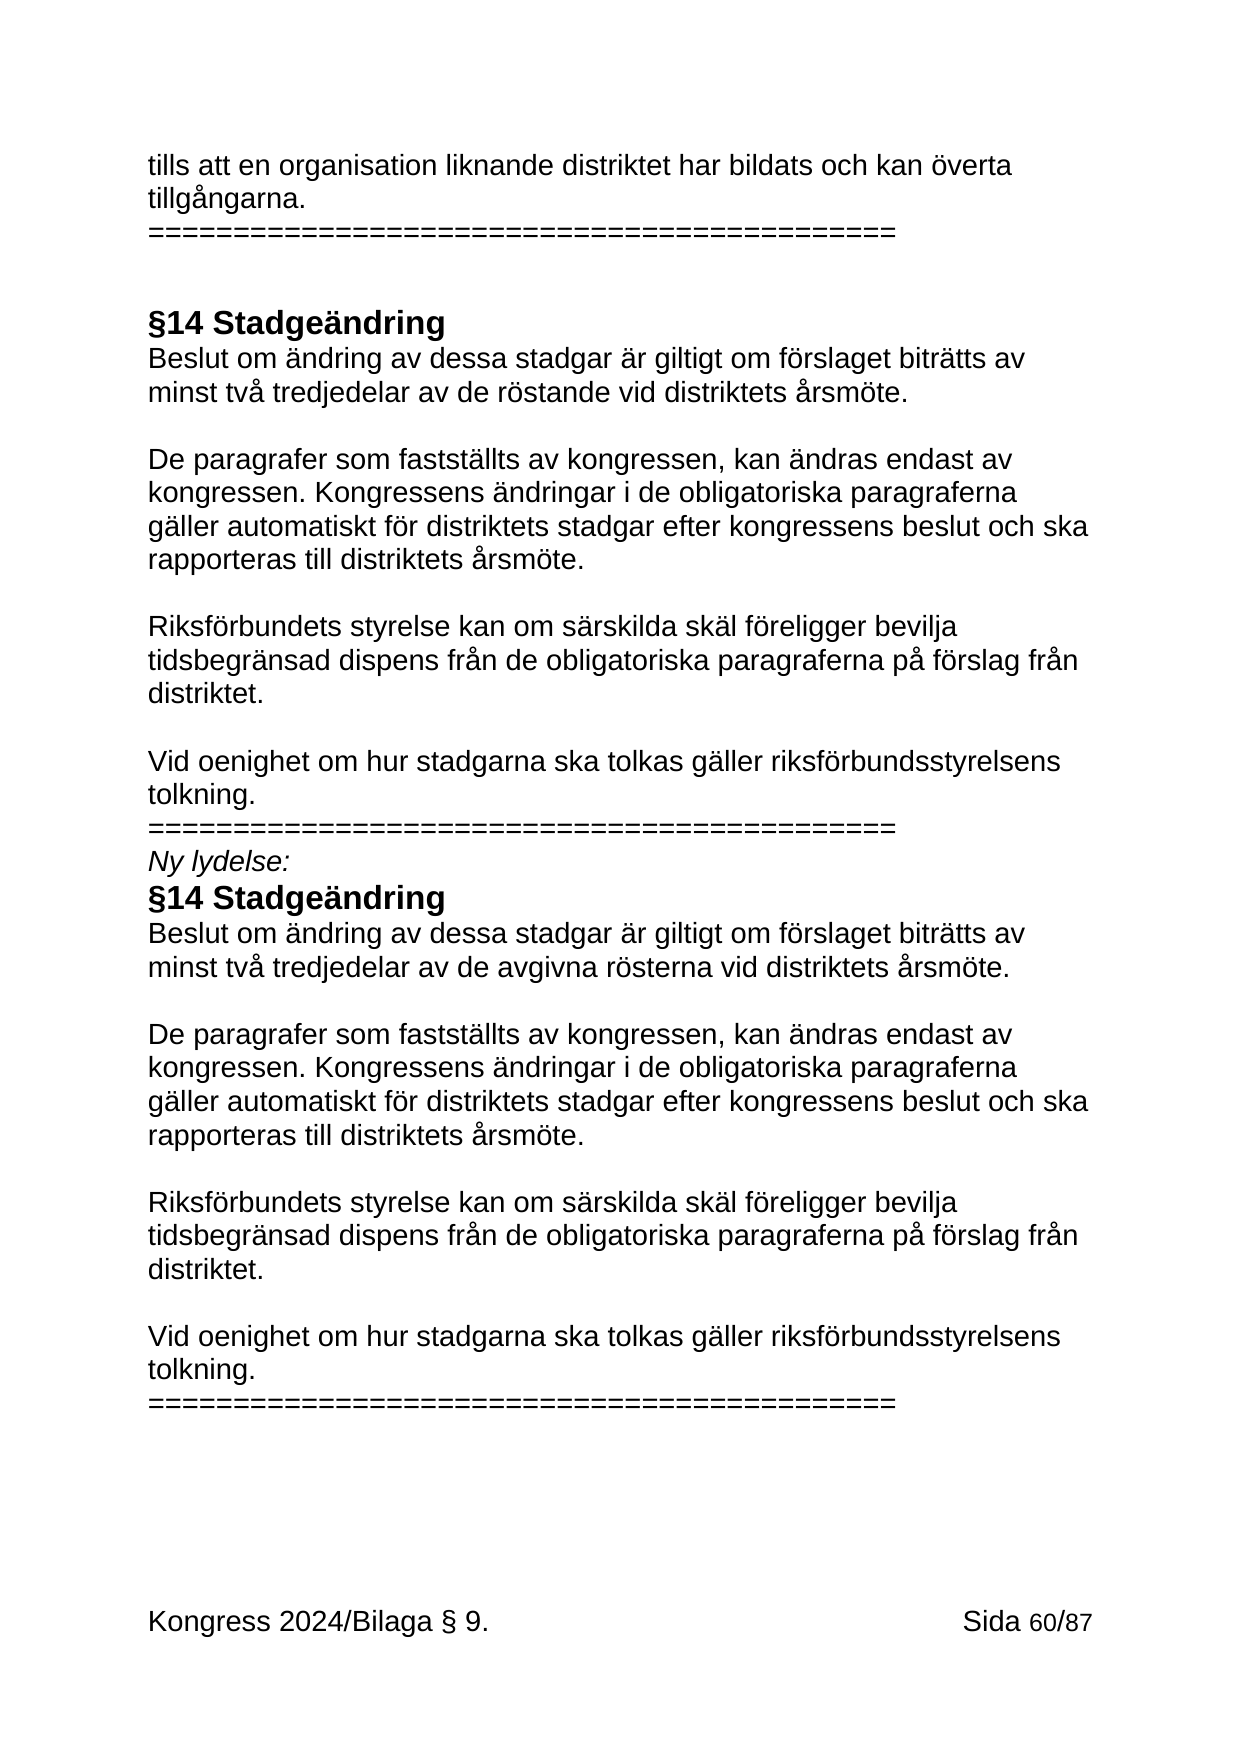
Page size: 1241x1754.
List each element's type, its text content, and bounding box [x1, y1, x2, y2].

subtitle §14 Stadgeändring [148, 303, 1092, 341]
text §14 Stadgeändring [148, 878, 1092, 916]
text Vid oenighet om hur stadgarna ska tolkas gäller riksförbundsstyrelsens tolkning. [148, 1319, 1092, 1386]
text De paragrafer som fastställts av kongressen, kan ändras endast av kongressen. Kongressens ändringar i de obligatoriska paragraferna gäller automatiskt för distriktets stadgar efter kongressens beslut och ska rapporteras till distriktets årsmöte. [148, 1017, 1092, 1151]
text Riksförbundets styrelse kan om särskilda skäl föreligger bevilja tidsbegränsad dispens från de obligatoriska paragraferna på förslag från distriktet. [148, 1184, 1092, 1285]
text ============================================ [148, 215, 1092, 248]
text Beslut om ändring av dessa stadgar är giltigt om förslaget biträtts av minst två tredjedelar av de röstande vid distriktets årsmöte. [148, 341, 1092, 408]
text De paragrafer som fastställts av kongressen, kan ändras endast av kongressen. Kongressens ändringar i de obligatoriska paragraferna gäller automatiskt för distriktets stadgar efter kongressens beslut och ska rapporteras till distriktets årsmöte. [148, 442, 1092, 576]
text Ny lydelse: [148, 844, 1092, 878]
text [148, 148, 1092, 215]
text Riksförbundets styrelse kan om särskilda skäl föreligger bevilja tidsbegränsad dispens från de obligatoriska paragraferna på förslag från distriktet. [148, 609, 1092, 710]
text Vid oenighet om hur stadgarna ska tolkas gäller riksförbundsstyrelsens tolkning. [148, 744, 1092, 811]
text ============================================ [148, 1386, 1092, 1419]
text Beslut om ändring av dessa stadgar är giltigt om förslaget biträtts av minst två tredjedelar av de avgivna rösterna vid distriktets årsmöte. [148, 916, 1092, 983]
text ============================================ [148, 811, 1092, 844]
